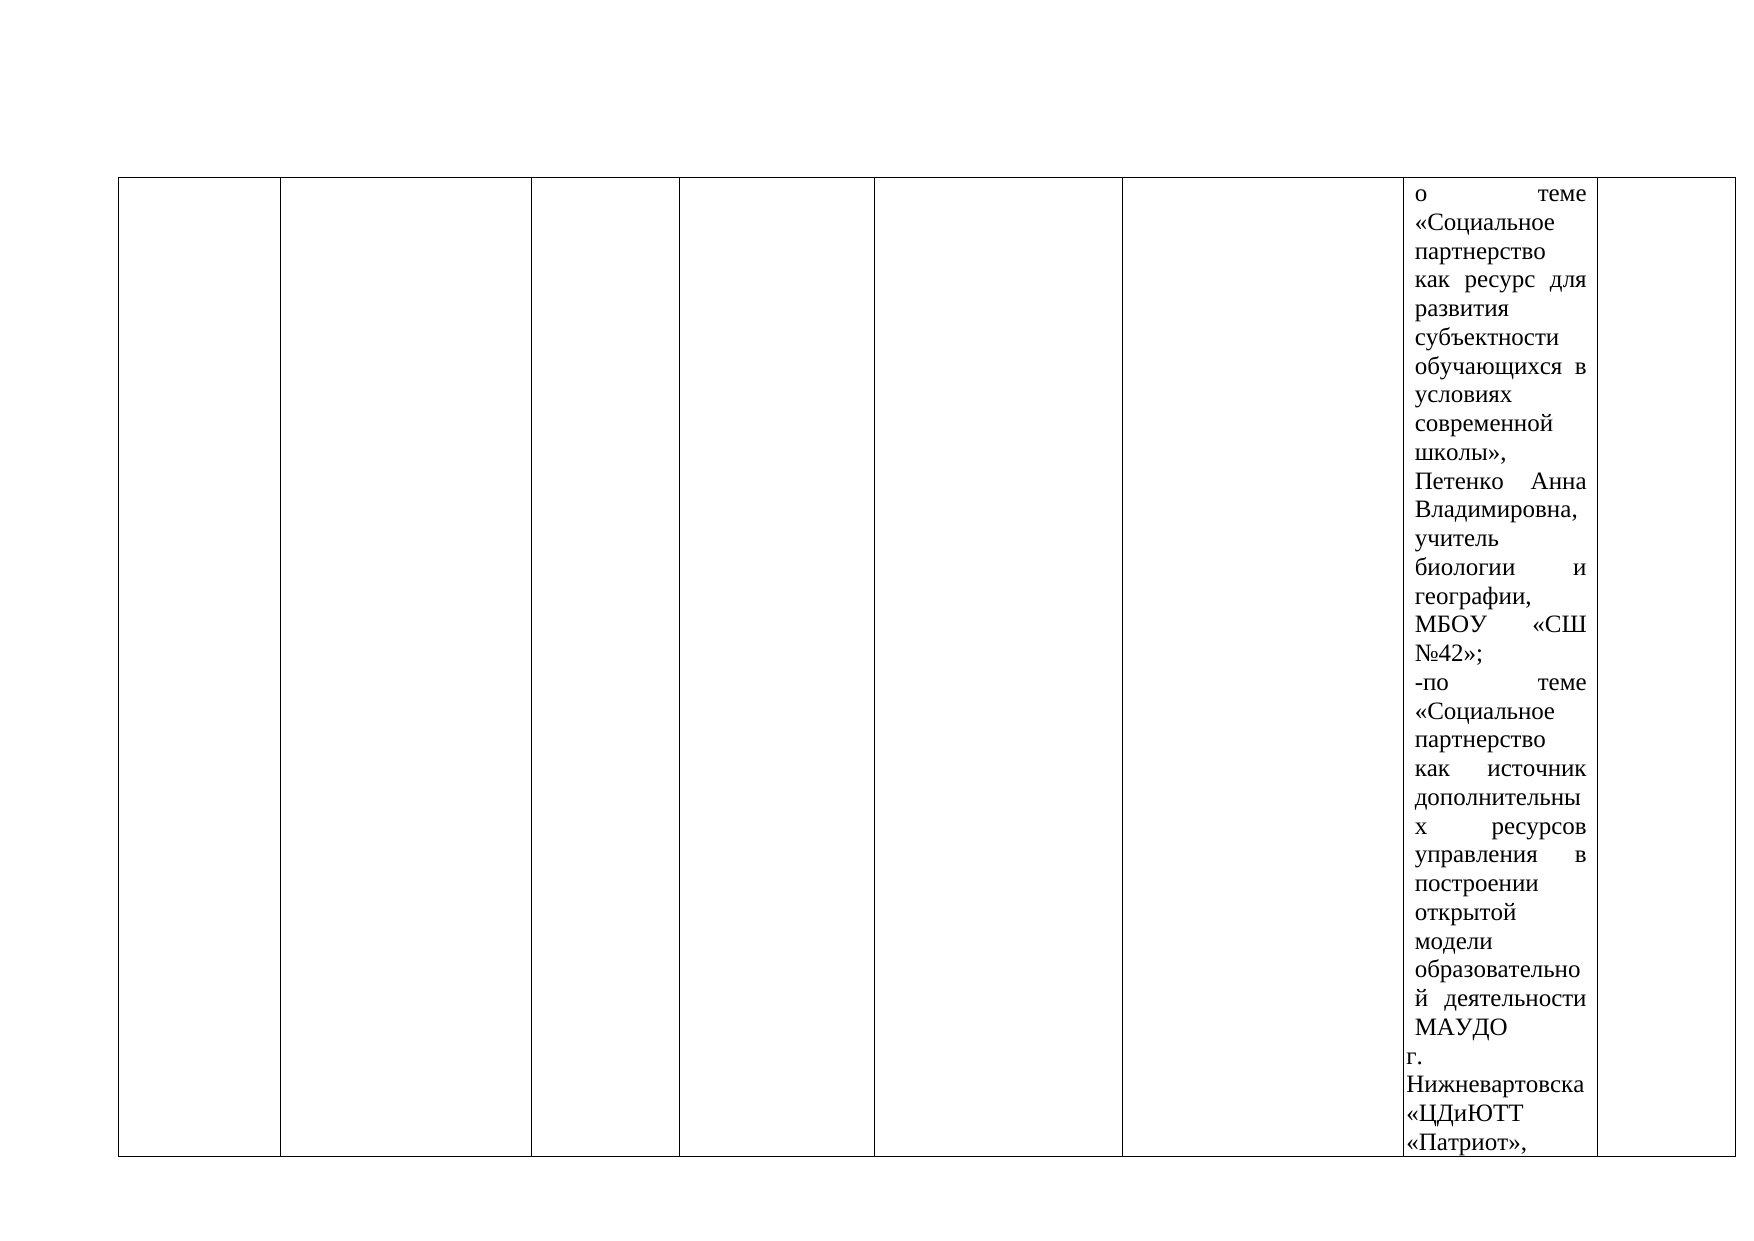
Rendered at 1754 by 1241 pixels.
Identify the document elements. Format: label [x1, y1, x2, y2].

table_cell [875, 178, 1122, 1156]
table_cell [281, 178, 531, 1156]
table_cell [532, 178, 679, 1156]
table_cell [119, 178, 280, 1156]
table_cell [1598, 178, 1735, 1156]
table_cell [1123, 178, 1403, 1156]
table_cell [1404, 178, 1597, 1156]
table_cell [680, 178, 874, 1156]
